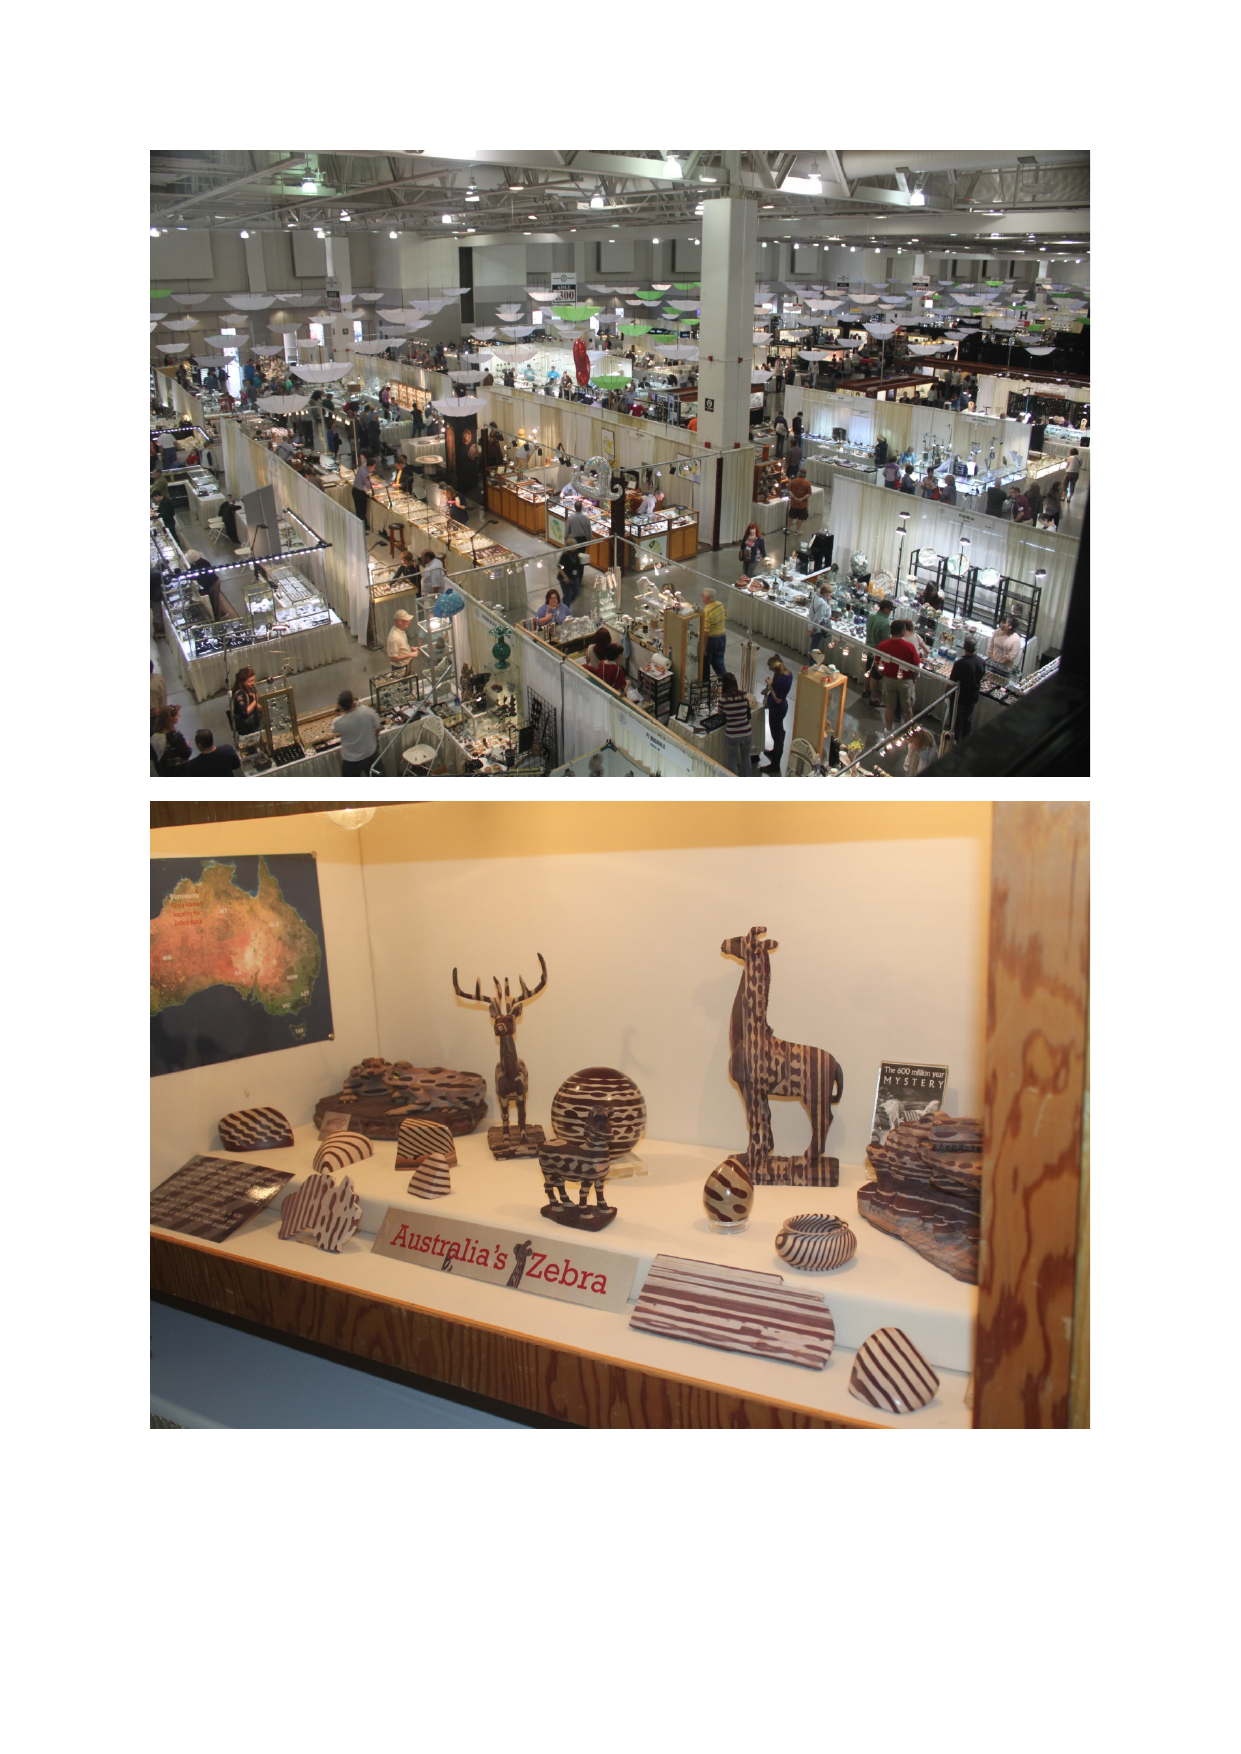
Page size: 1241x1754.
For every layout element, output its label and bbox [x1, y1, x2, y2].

picture [150, 150, 1091, 777]
picture [150, 801, 1091, 1429]
